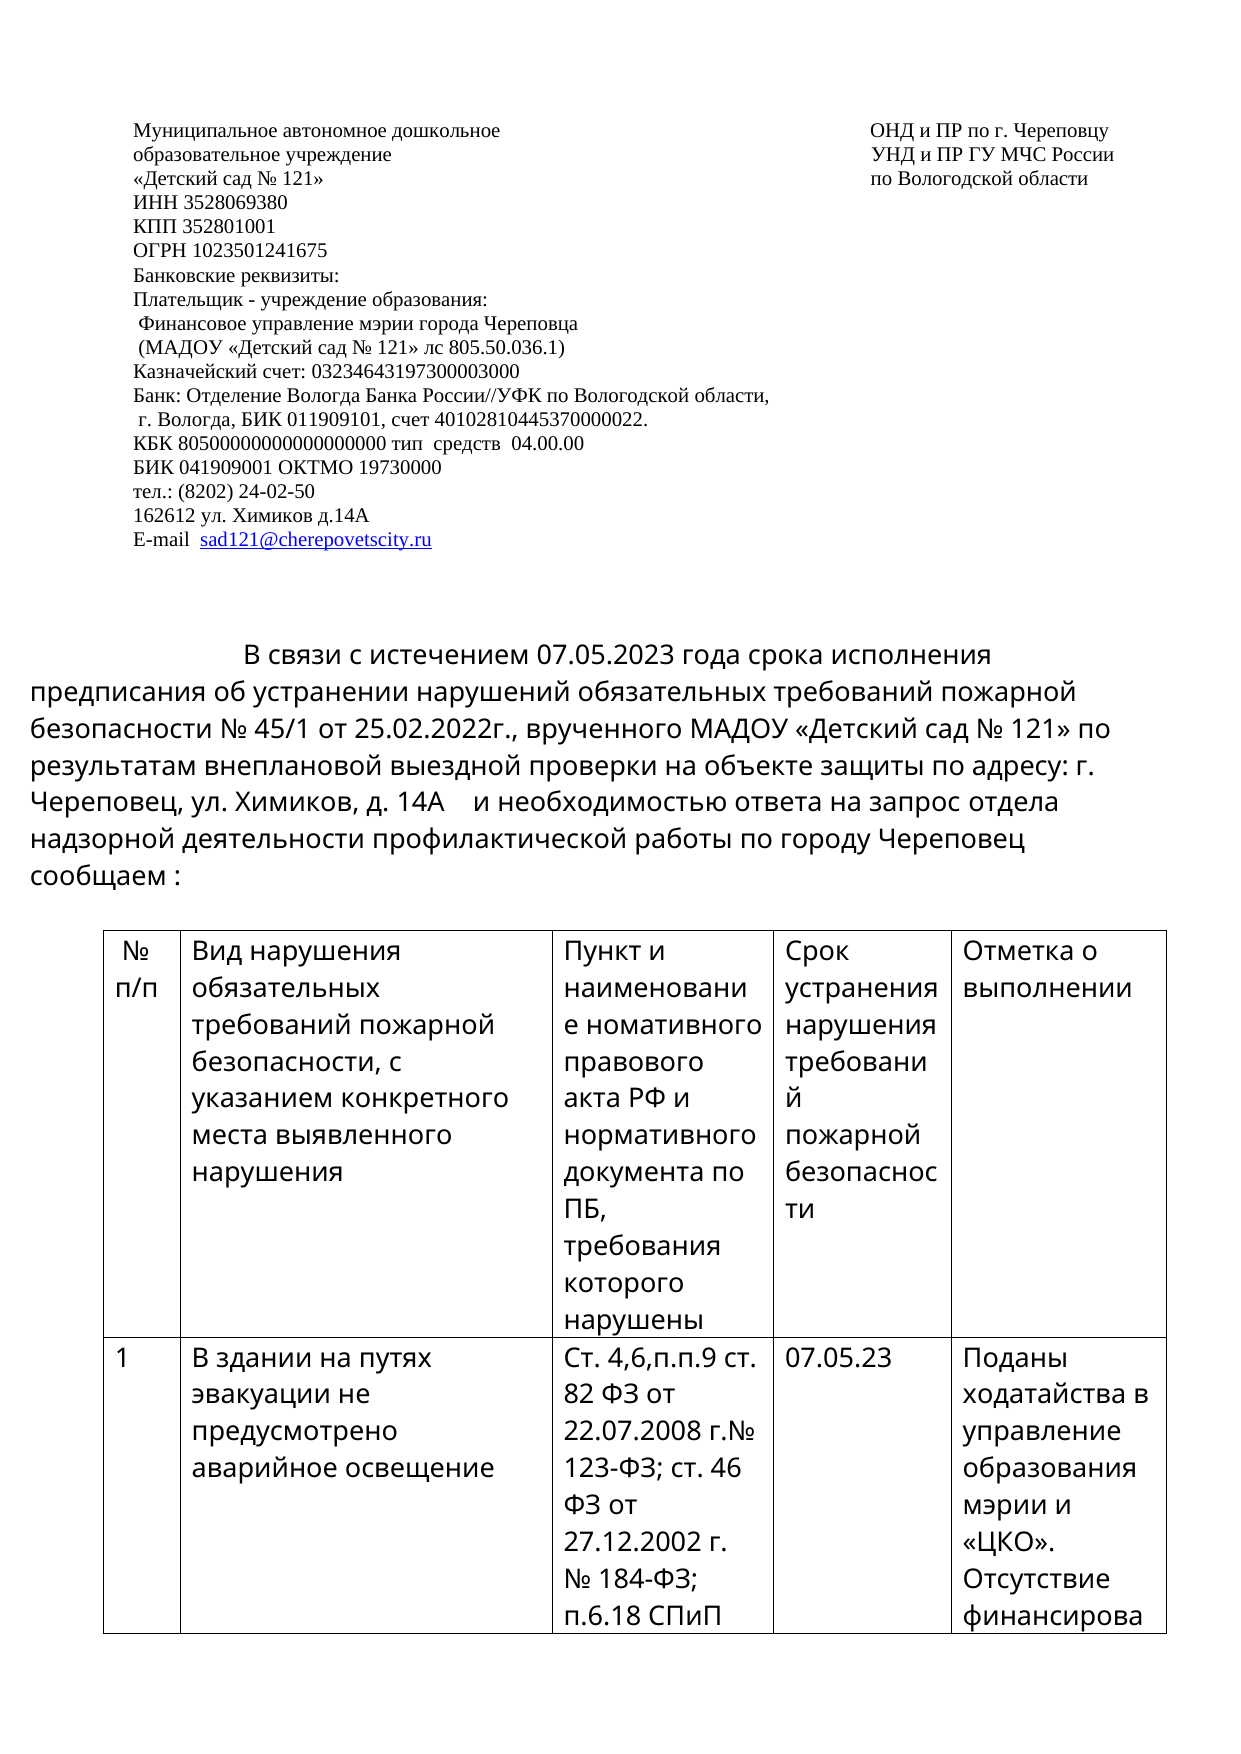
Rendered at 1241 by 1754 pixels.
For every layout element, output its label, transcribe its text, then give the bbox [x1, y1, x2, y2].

text ИНН 3528069380 [133, 190, 1152, 214]
text КБК 80500000000000000000 тип средств 04.00.00 [133, 431, 1152, 455]
text «Детский сад № 121» по Вологодской области [133, 166, 1152, 190]
table_header № п/п [104, 931, 180, 1337]
text Плательщик - учреждение образования: [133, 287, 1152, 311]
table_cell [952, 1338, 1166, 1633]
table_cell 1 [104, 1338, 180, 1633]
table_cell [553, 1338, 773, 1633]
text ОГРН 1023501241675 [133, 238, 1152, 262]
table_header Отметка о выполнении [952, 931, 1166, 1337]
table_cell 07.05.23 [774, 1338, 951, 1633]
text (МАДОУ «Детский сад № 121» лс 805.50.036.1) [133, 335, 1152, 359]
text г. Вологда, БИК 011909101, счет 40102810445370000022. [133, 407, 1152, 431]
text образовательное учреждение УНД и ПР ГУ МЧС России [133, 142, 1152, 166]
table_header Срок устранения нарушения требований пожарной безопасности [774, 931, 951, 1337]
text E-mail sad121@cherepovetscity.ru [29, 527, 1152, 551]
text Казначейский счет: 03234643197300003000 [133, 359, 1152, 383]
text тел.: (8202) 24-02-50 [133, 479, 1152, 503]
table_header Вид нарушения обязательных требований пожарной безопасности, с указанием конкретного места выявленного нарушения [181, 931, 552, 1337]
text Финансовое управление мэрии города Череповца [133, 311, 1152, 335]
text 162612 ул. Химиков д.14А [133, 503, 1152, 527]
table_header Пункт и наименование номативного правового акта РФ и нормативного документа по ПБ, требования которого нарушены [553, 931, 773, 1337]
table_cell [181, 1338, 552, 1633]
text Муниципальное автономное дошкольное ОНД и ПР по г. Череповцу [133, 118, 1152, 142]
text Банк: Отделение Вологда Банка России//УФК по Вологодской области, [133, 383, 1152, 407]
text В связи с истечением 07.05.2023 года срока исполнения предписания об устранении нарушений обязательных требований пожарной безопасности № 45/1 от 25.02.2022г., врученного МАДОУ «Детский сад № 121» по результатам внеплановой выездной проверки на объекте защиты по адресу: г. Череповец, ул. Химиков, д. 14А и необходимостью ответа на запрос отдела надзорной деятельности профилактической работы по городу Череповец сообщаем : [29, 635, 1152, 893]
text БИК 041909001 ОКТМО 19730000 [133, 455, 1152, 479]
text Банковские реквизиты: [133, 262, 1152, 287]
text КПП 352801001 [133, 214, 1152, 238]
